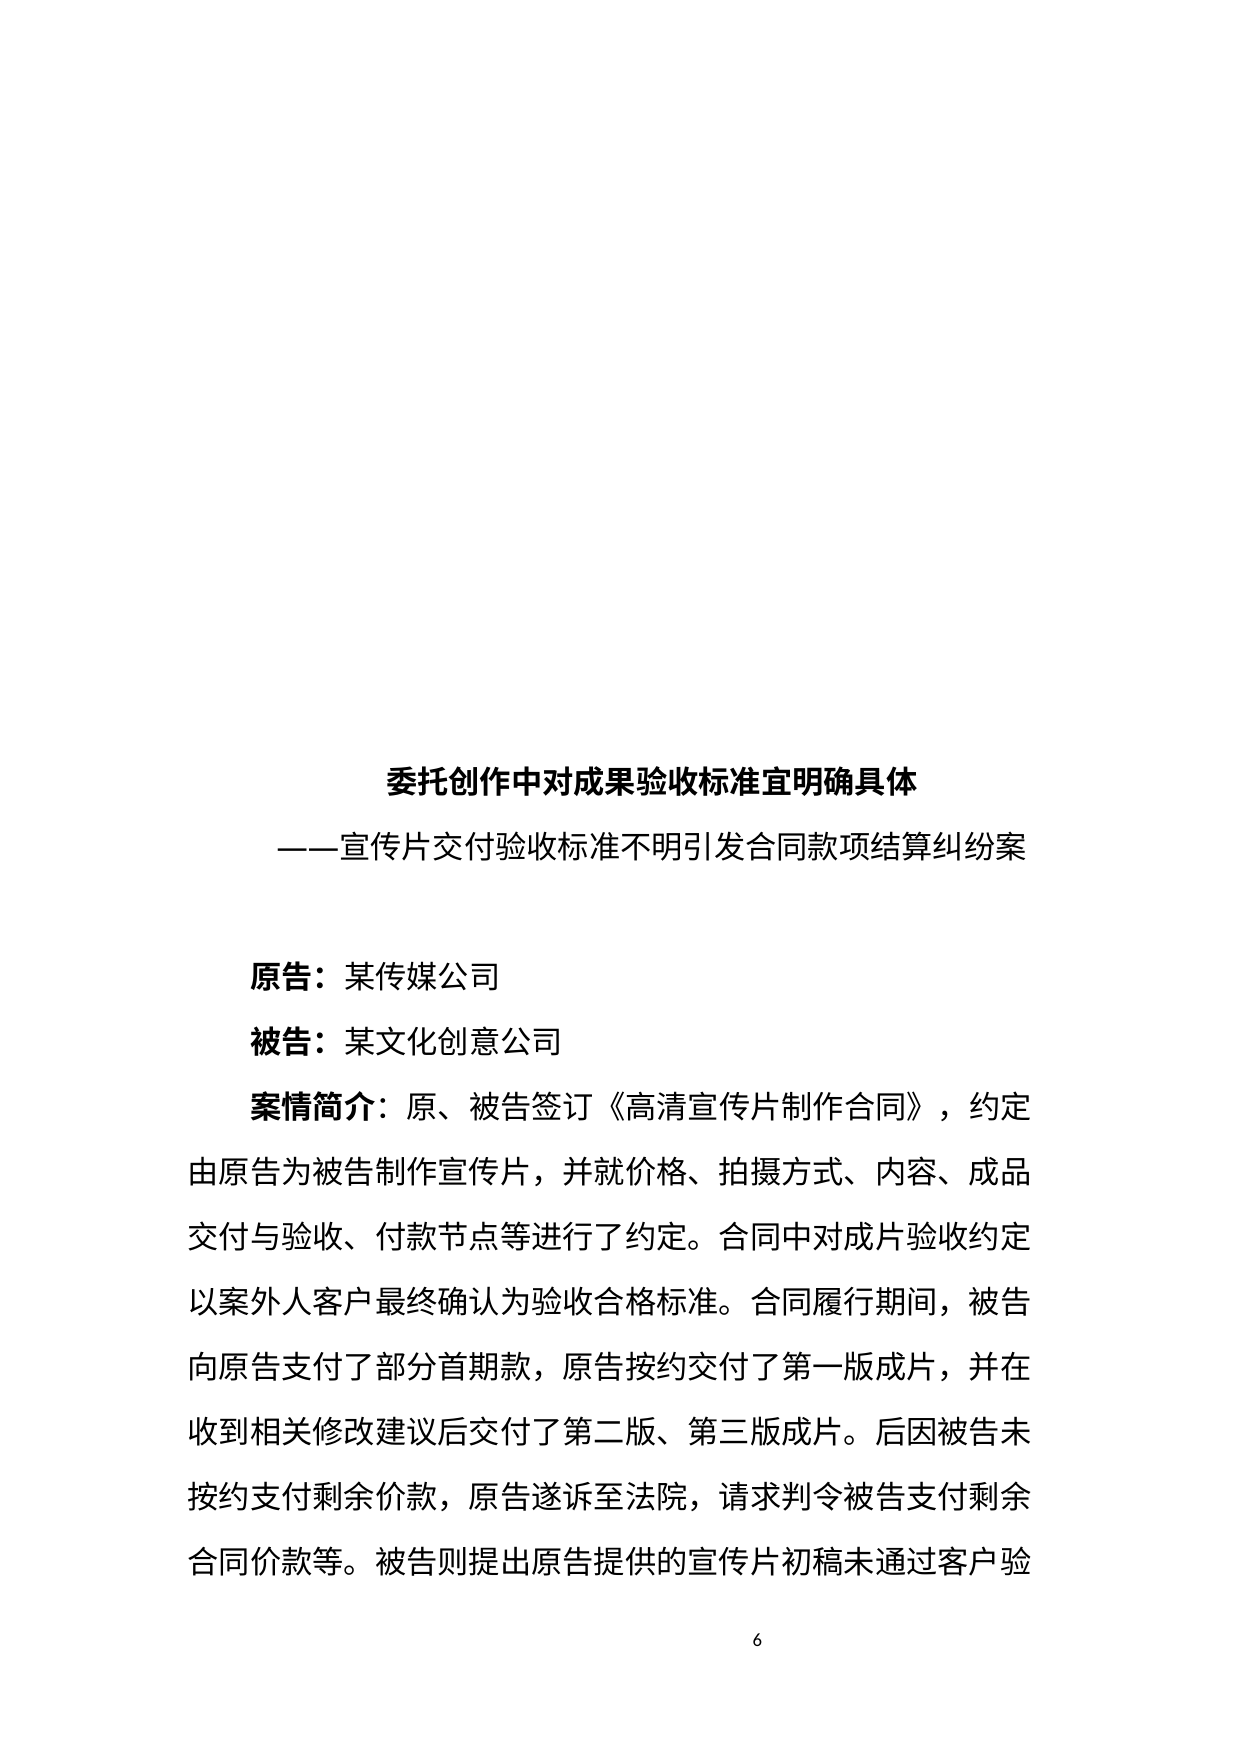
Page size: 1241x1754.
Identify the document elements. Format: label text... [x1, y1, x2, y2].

text 被告：某文化创意公司 [187, 1007, 1053, 1072]
text 原告：某传媒公司 [187, 942, 1053, 1007]
text ——宣传片交付验收标准不明引发合同款项结算纠纷案 [187, 812, 1053, 877]
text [187, 1072, 1053, 1592]
text 委托创作中对成果验收标准宜明确具体 [187, 747, 1053, 812]
